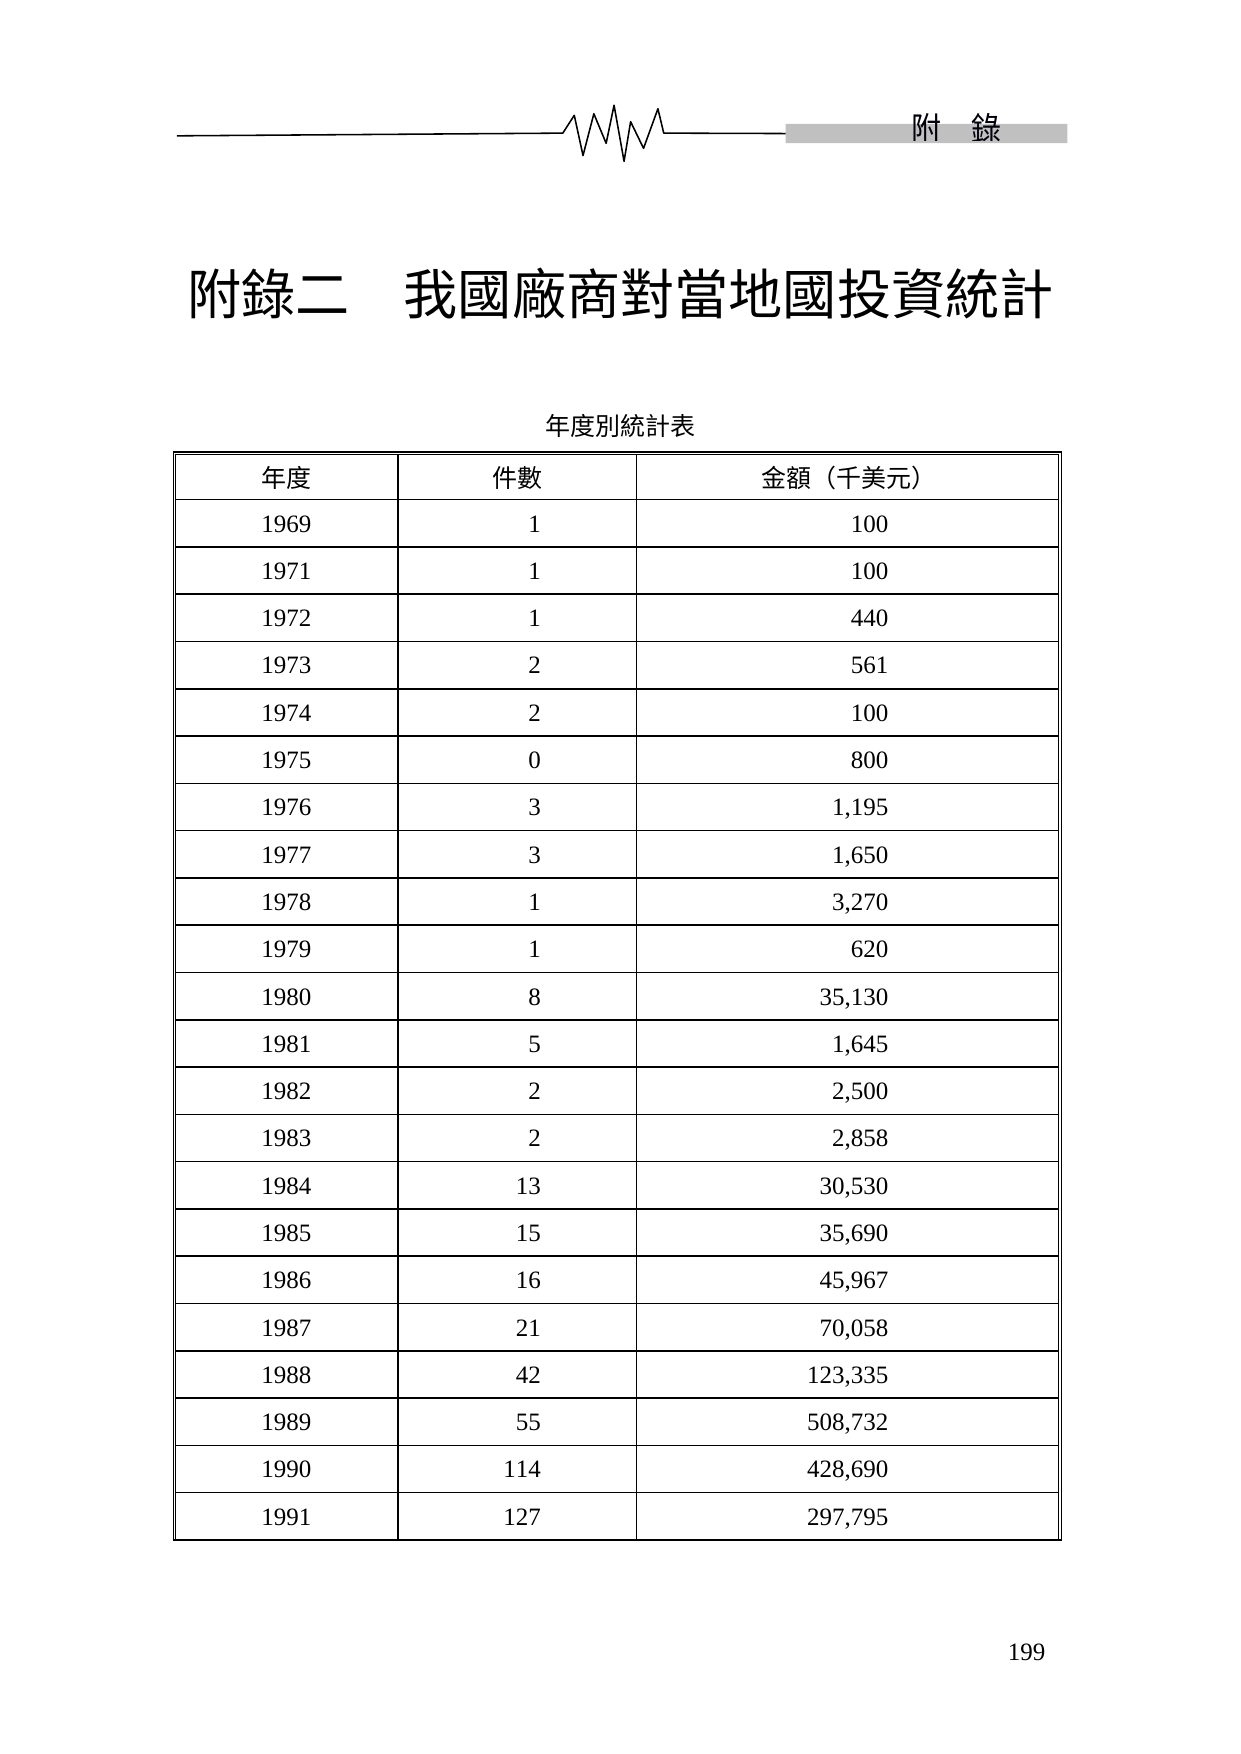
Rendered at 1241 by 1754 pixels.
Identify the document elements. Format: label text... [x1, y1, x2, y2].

table_cell 35,130 [637, 973, 1058, 1019]
table_cell 1,195 [637, 784, 1058, 830]
table_cell 1971 [176, 548, 397, 593]
table_cell 1975 [176, 737, 397, 782]
table_cell 13 [399, 1162, 636, 1208]
table_cell 70,058 [637, 1304, 1058, 1350]
table_cell 1985 [176, 1210, 397, 1255]
table_cell 1983 [176, 1115, 397, 1161]
table_cell 35,690 [637, 1210, 1058, 1255]
table_cell 114 [399, 1446, 636, 1492]
table_cell 100 [637, 500, 1058, 546]
table_cell 1 [399, 595, 636, 641]
table_cell 508,732 [637, 1399, 1058, 1444]
table_cell 5 [399, 1021, 636, 1066]
table_cell 1981 [176, 1021, 397, 1066]
table_cell 1 [399, 926, 636, 972]
table_header 年度 [176, 455, 397, 499]
table_cell 2 [399, 642, 636, 688]
table_cell 1979 [176, 926, 397, 972]
table_cell 1982 [176, 1068, 397, 1113]
table_cell 3 [399, 784, 636, 830]
table_cell 1974 [176, 690, 397, 735]
table_cell 16 [399, 1257, 636, 1303]
table_cell 1980 [176, 973, 397, 1019]
table_cell 55 [399, 1399, 636, 1444]
table_cell 1973 [176, 642, 397, 688]
table_cell 1,645 [637, 1021, 1058, 1066]
table_cell 123,335 [637, 1352, 1058, 1397]
table_cell 1990 [176, 1446, 397, 1492]
table_cell 2,858 [637, 1115, 1058, 1161]
table_cell 800 [637, 737, 1058, 782]
table_cell 1988 [176, 1352, 397, 1397]
table_cell 620 [637, 926, 1058, 972]
table_cell 15 [399, 1210, 636, 1255]
table_cell 1977 [176, 831, 397, 877]
table_cell 21 [399, 1304, 636, 1350]
table_cell 100 [637, 548, 1058, 593]
table_cell 561 [637, 642, 1058, 688]
table_cell 0 [399, 737, 636, 782]
table_cell 30,530 [637, 1162, 1058, 1208]
table_cell 3,270 [637, 879, 1058, 924]
table_cell 1 [399, 879, 636, 924]
table_header 件數 [399, 455, 636, 499]
table_cell 2 [399, 690, 636, 735]
table_cell 1991 [176, 1493, 397, 1539]
table_cell 1987 [176, 1304, 397, 1350]
table_cell 1972 [176, 595, 397, 641]
table_cell 1969 [176, 500, 397, 546]
table_cell 1 [399, 500, 636, 546]
table_cell 2 [399, 1115, 636, 1161]
table_header 金額（千美元） [637, 455, 1058, 499]
table_cell 1 [399, 548, 636, 593]
text 年度別統計表 [177, 398, 1063, 451]
table_cell 3 [399, 831, 636, 877]
table_cell 1,650 [637, 831, 1058, 877]
table_cell 100 [637, 690, 1058, 735]
table_cell 42 [399, 1352, 636, 1397]
text 附錄二 我國廠商對當地國投資統計 [177, 237, 1063, 344]
table_cell 8 [399, 973, 636, 1019]
table_cell 1984 [176, 1162, 397, 1208]
table_cell 1986 [176, 1257, 397, 1303]
table_cell 1976 [176, 784, 397, 830]
table_cell 127 [399, 1493, 636, 1539]
table_cell 428,690 [637, 1446, 1058, 1492]
table_cell 440 [637, 595, 1058, 641]
table_cell 45,967 [637, 1257, 1058, 1303]
table_cell 2,500 [637, 1068, 1058, 1113]
table_cell 1978 [176, 879, 397, 924]
table_cell 297,795 [637, 1493, 1058, 1539]
table_cell 1989 [176, 1399, 397, 1444]
table_cell 2 [399, 1068, 636, 1113]
